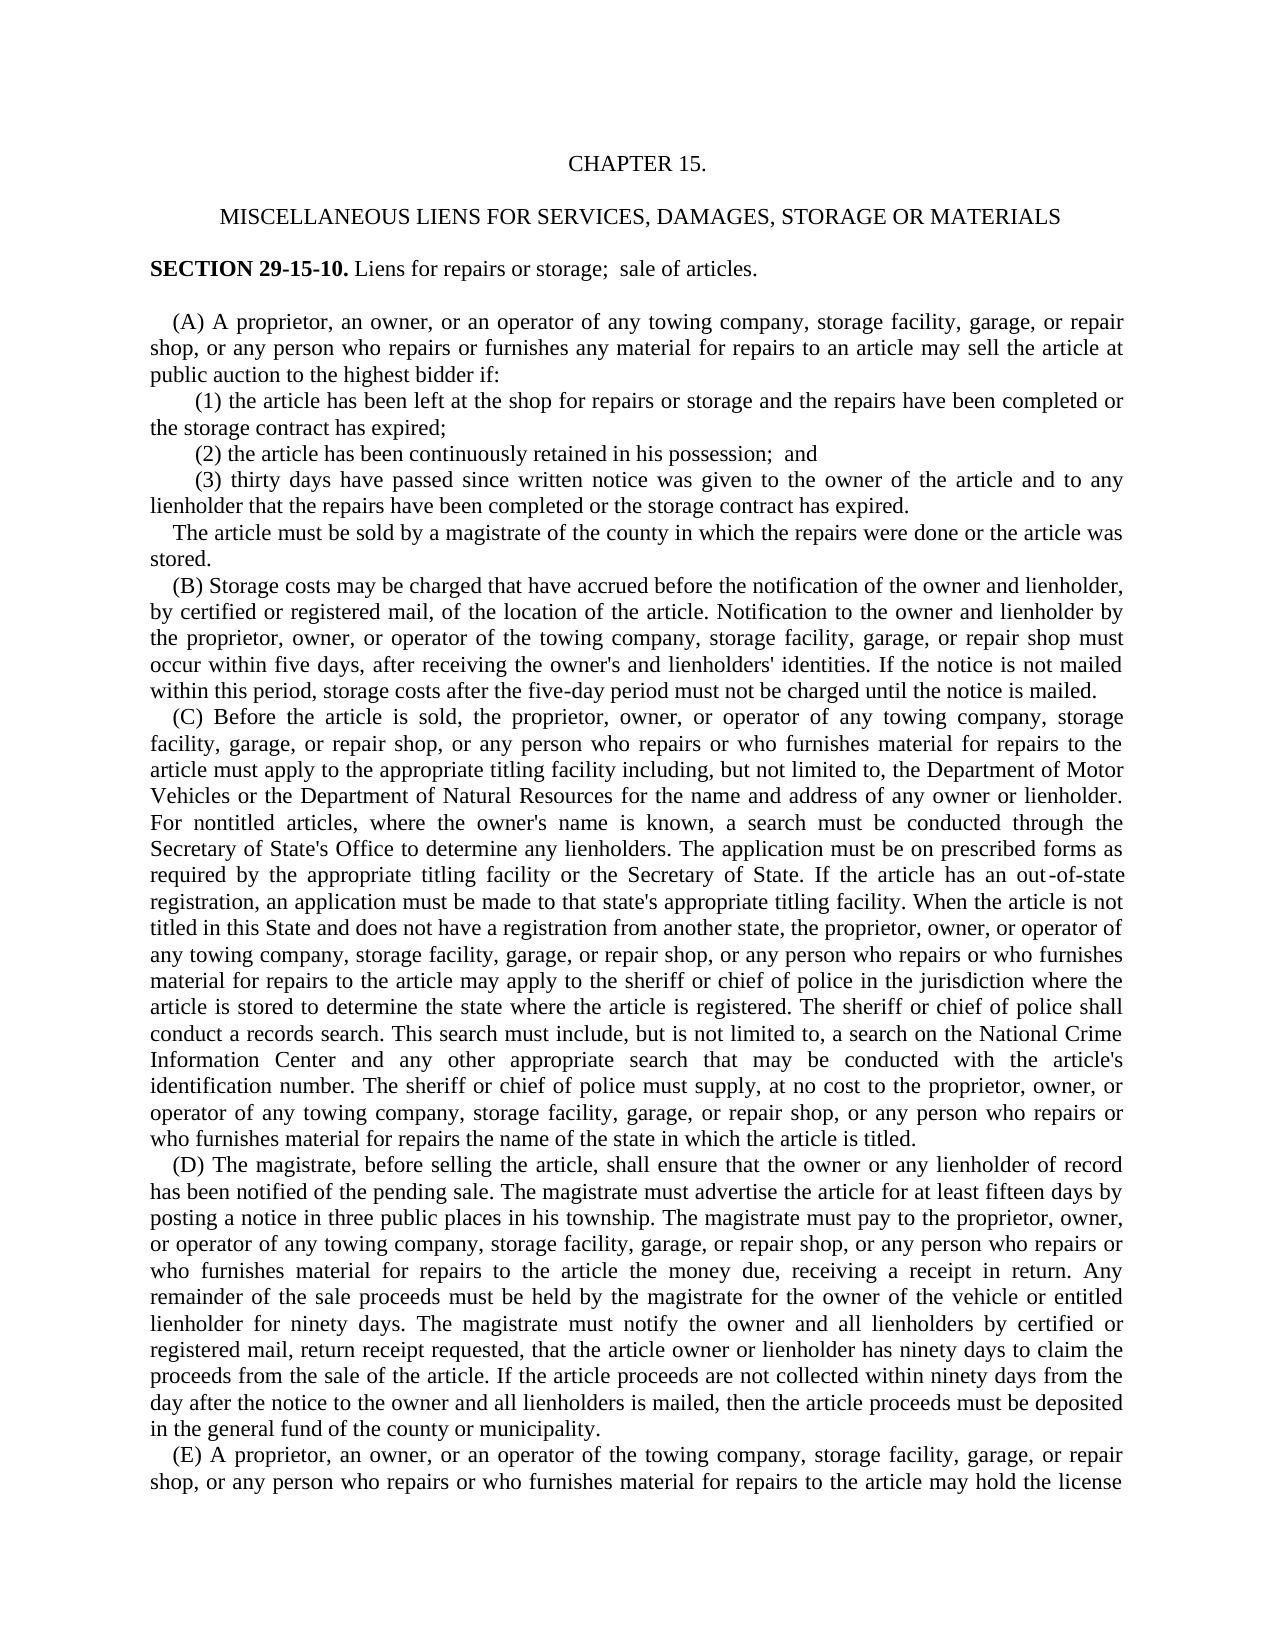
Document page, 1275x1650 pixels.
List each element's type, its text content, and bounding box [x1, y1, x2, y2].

text (A) A proprietor, an owner, or an operator of any towing company, storage facility, garage, or repair shop, or any person who repairs or furnishes any material for repairs to an article may sell the article at public auction to the highest bidder if: [150, 308, 1125, 387]
text MISCELLANEOUS LIENS FOR SERVICES, DAMAGES, STORAGE OR MATERIALS [150, 203, 1125, 229]
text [150, 1441, 1125, 1494]
text (D) The magistrate, before selling the article, shall ensure that the owner or any lienholder of record has been notified of the pending sale. The magistrate must advertise the article for at least fifteen days by posting a notice in three public places in his township. The magistrate must pay to the proprietor, owner, or operator of any towing company, storage facility, garage, or repair shop, or any person who repairs or who furnishes material for repairs to the article the money due, receiving a receipt in return. Any remainder of the sale proceeds must be held by the magistrate for the owner of the vehicle or entitled lienholder for ninety days. The magistrate must notify the owner and all lienholders by certified or registered mail, return receipt requested, that the article owner or lienholder has ninety days to claim the proceeds from the sale of the article. If the article proceeds are not collected within ninety days from the day after the notice to the owner and all lienholders is mailed, then the article proceeds must be deposited in the general fund of the county or municipality. [150, 1151, 1125, 1441]
text (3) thirty days have passed since written notice was given to the owner of the article and to any lienholder that the repairs have been completed or the storage contract has expired. [150, 466, 1125, 519]
text CHAPTER 15. [150, 150, 1125, 176]
text The article must be sold by a magistrate of the county in which the repairs were done or the article was stored. [150, 519, 1125, 572]
text (2) the article has been continuously retained in his possession; and [150, 440, 1125, 466]
text (1) the article has been left at the shop for repairs or storage and the repairs have been completed or the storage contract has expired; [150, 387, 1125, 440]
text SECTION 29-15-10. Liens for repairs or storage; sale of articles. [150, 255, 1125, 282]
text (B) Storage costs may be charged that have accrued before the notification of the owner and lienholder, by certified or registered mail, of the location of the article. Notification to the owner and lienholder by the proprietor, owner, or operator of the towing company, storage facility, garage, or repair shop must occur within five days, after receiving the owner's and lienholders' identities. If the notice is not mailed within this period, storage costs after the five-day period must not be charged until the notice is mailed. [150, 572, 1125, 703]
text (C) Before the article is sold, the proprietor, owner, or operator of any towing company, storage facility, garage, or repair shop, or any person who repairs or who furnishes material for repairs to the article must apply to the appropriate titling facility including, but not limited to, the Department of Motor Vehicles or the Department of Natural Resources for the name and address of any owner or lienholder. For nontitled articles, where the owner's name is known, a search must be conducted through the Secretary of State's Office to determine any lienholders. The application must be on prescribed forms as required by the appropriate titling facility or the Secretary of State. If the article has an out-of-state registration, an application must be made to that state's appropriate titling facility. When the article is not titled in this State and does not have a registration from another state, the proprietor, owner, or operator of any towing company, storage facility, garage, or repair shop, or any person who repairs or who furnishes material for repairs to the article may apply to the sheriff or chief of police in the jurisdiction where the article is stored to determine the state where the article is registered. The sheriff or chief of police shall conduct a records search. This search must include, but is not limited to, a search on the National Crime Information Center and any other appropriate search that may be conducted with the article's identification number. The sheriff or chief of police must supply, at no cost to the proprietor, owner, or operator of any towing company, storage facility, garage, or repair shop, or any person who repairs or who furnishes material for repairs the name of the state in which the article is titled. [150, 703, 1125, 1151]
